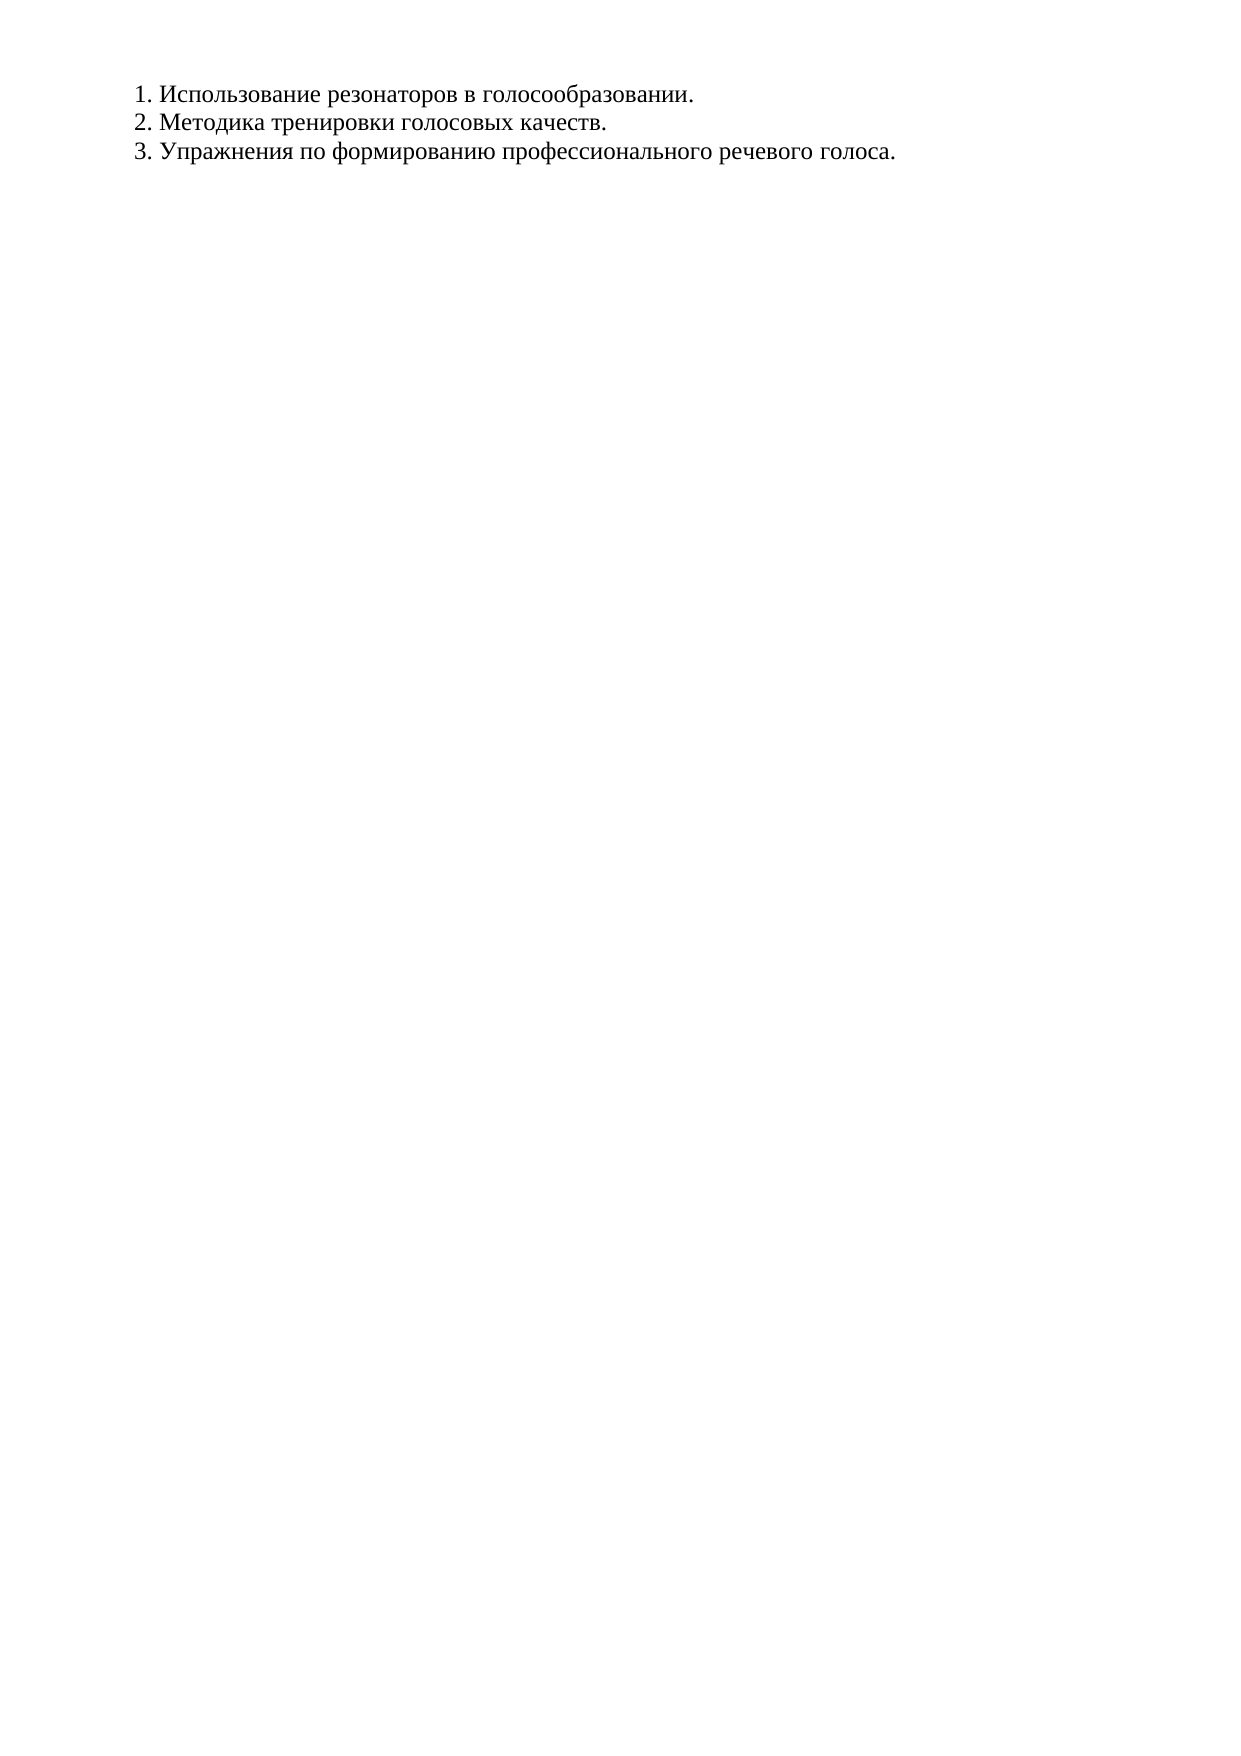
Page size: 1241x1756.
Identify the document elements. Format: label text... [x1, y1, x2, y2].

list Использование резонаторов в голосообразовании. [134, 79, 1180, 108]
list Упражнения по формированию профессионального речевого голоса. [134, 136, 1180, 165]
list Методика тренировки голосовых качеств. [134, 108, 1180, 136]
